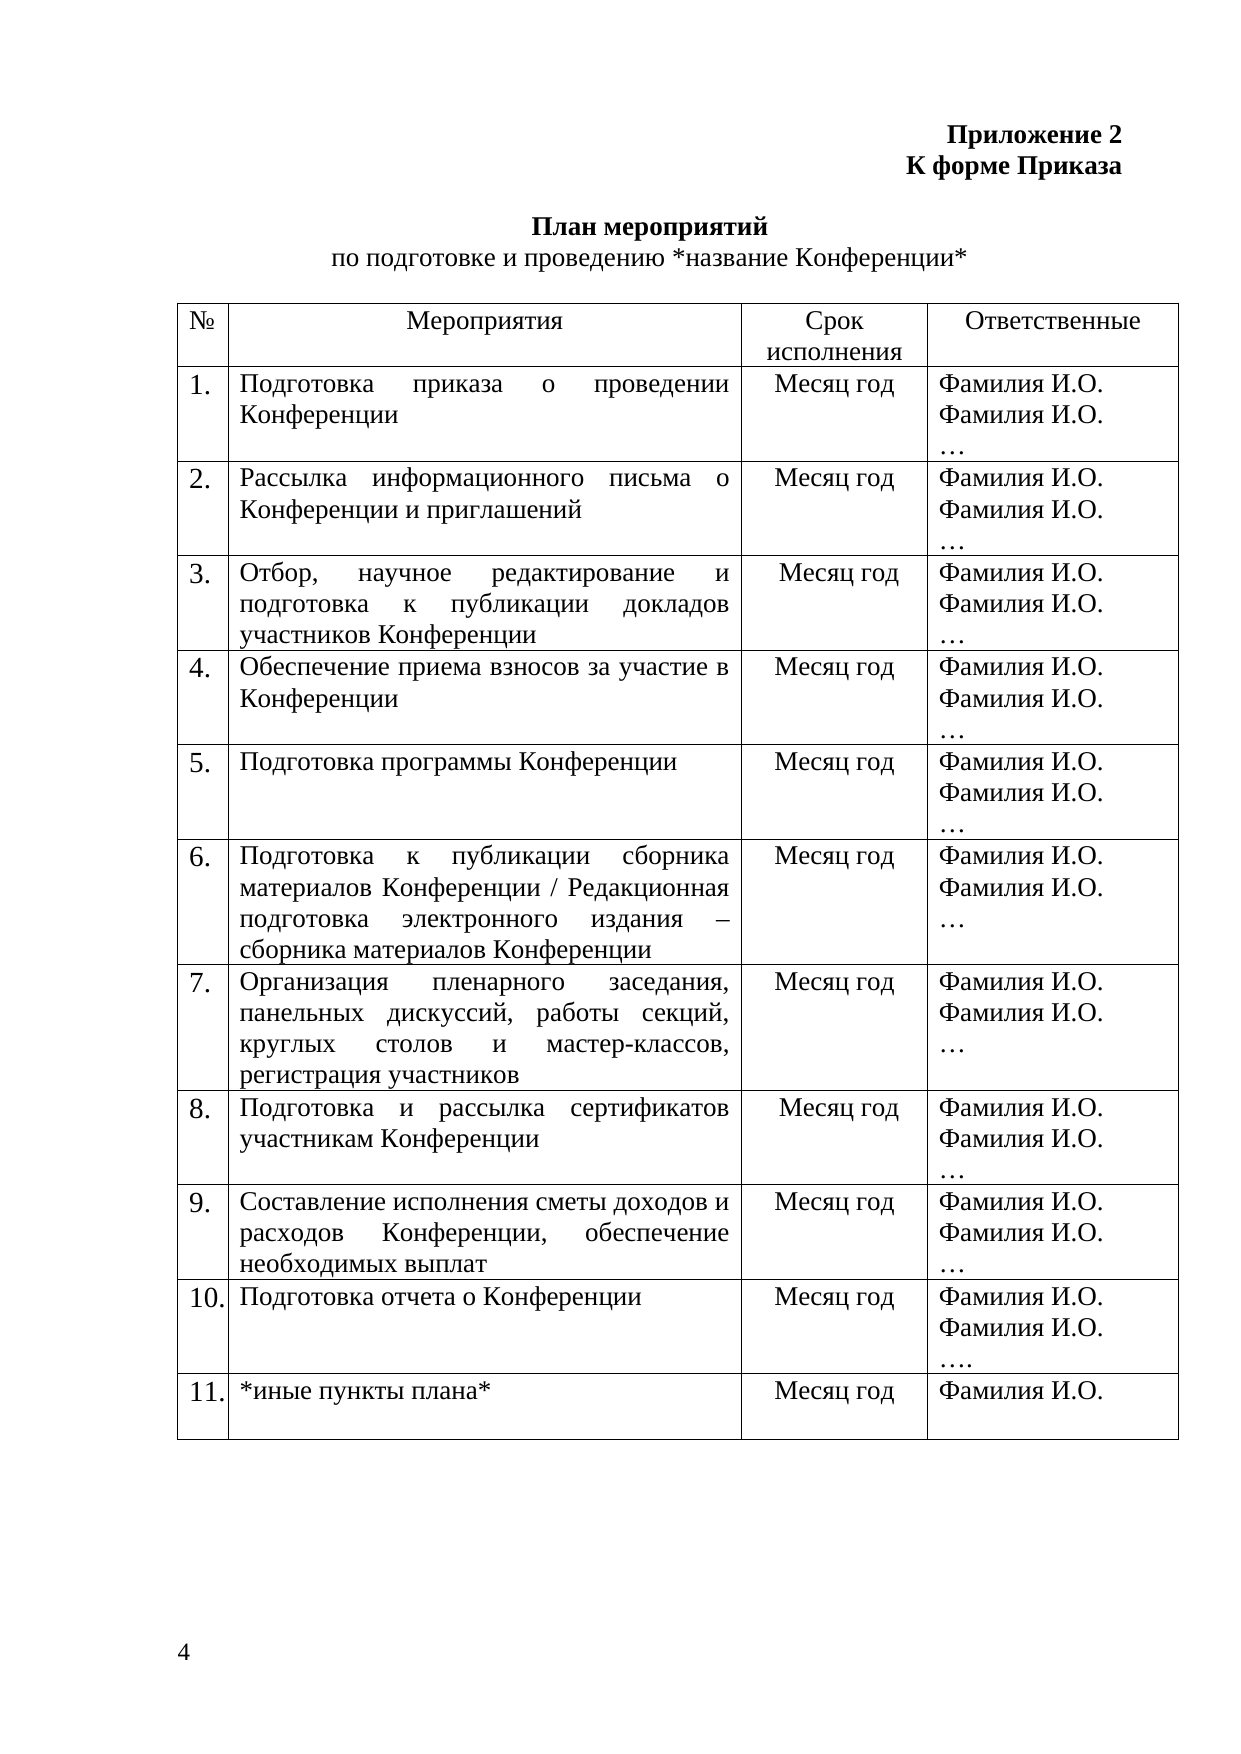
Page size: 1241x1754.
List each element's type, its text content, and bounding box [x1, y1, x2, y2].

table_header № [178, 304, 228, 366]
table_cell Фамилия И.О. [928, 1374, 1178, 1439]
table_cell Рассылка информационного письма о Конференции и приглашений [229, 462, 741, 555]
table_cell Месяц год [742, 1280, 927, 1373]
table_cell Месяц год [742, 1091, 927, 1184]
table_cell [178, 745, 228, 838]
table_cell [178, 367, 228, 461]
table_cell *иные пункты плана* [229, 1374, 741, 1439]
text План мероприятий [177, 210, 1122, 242]
table_cell Фамилия И.О. Фамилия И.О. … [928, 840, 1178, 964]
table_cell Фамилия И.О. Фамилия И.О. … [928, 556, 1178, 649]
table_cell Месяц год [742, 1374, 927, 1439]
table_cell Отбор, научное редактирование и подготовка к публикации докладов участников Конференции [229, 556, 741, 649]
text К форме Приказа [177, 149, 1122, 180]
table_cell Подготовка и рассылка сертификатов участникам Конференции [229, 1091, 741, 1184]
table_cell Фамилия И.О. Фамилия И.О. … [928, 651, 1178, 744]
text по подготовке и проведению *название Конференции* [177, 242, 1122, 273]
table_cell Фамилия И.О. Фамилия И.О. …. [928, 1280, 1178, 1373]
table_cell Фамилия И.О. Фамилия И.О. … [928, 745, 1178, 838]
table_cell Месяц год [742, 1185, 927, 1279]
table_header Ответственные [928, 304, 1178, 366]
table_cell Месяц год [742, 367, 927, 461]
table_cell Месяц год [742, 965, 927, 1090]
table_cell [178, 965, 228, 1090]
table_cell [178, 1374, 228, 1439]
table_cell [178, 651, 228, 744]
table_cell Подготовка программы Конференции [229, 745, 741, 838]
table_header Срок исполнения [742, 304, 927, 366]
table_cell [178, 1280, 228, 1373]
table_cell Организация пленарного заседания, панельных дискуссий, работы секций, круглых столов и мастер-классов, регистрация участников [229, 965, 741, 1090]
table_cell [178, 1185, 228, 1279]
table_cell Подготовка к публикации сборника материалов Конференции / Редакционная подготовка электронного издания – сборника материалов Конференции [229, 840, 741, 964]
table_cell [178, 462, 228, 555]
table_cell [178, 1091, 228, 1184]
table_cell Месяц год [742, 556, 927, 649]
table_cell Месяц год [742, 745, 927, 838]
table_cell Фамилия И.О. Фамилия И.О. … [928, 965, 1178, 1090]
table_cell Составление исполнения сметы доходов и расходов Конференции, обеспечение необходимых выплат [229, 1185, 741, 1279]
table_cell Месяц год [742, 840, 927, 964]
table_cell Месяц год [742, 651, 927, 744]
table_cell [178, 840, 228, 964]
table_header Мероприятия [229, 304, 741, 366]
text Приложение 2 [177, 118, 1122, 149]
table_cell Подготовка приказа о проведении Конференции [229, 367, 741, 461]
table_cell Фамилия И.О. Фамилия И.О. … [928, 1185, 1178, 1279]
table_cell Фамилия И.О. Фамилия И.О. … [928, 367, 1178, 461]
table_cell Обеспечение приема взносов за участие в Конференции [229, 651, 741, 744]
table_cell [178, 556, 228, 649]
table_cell Фамилия И.О. Фамилия И.О. … [928, 462, 1178, 555]
table_cell Подготовка отчета о Конференции [229, 1280, 741, 1373]
table_cell Месяц год [742, 462, 927, 555]
table_cell Фамилия И.О. Фамилия И.О. … [928, 1091, 1178, 1184]
